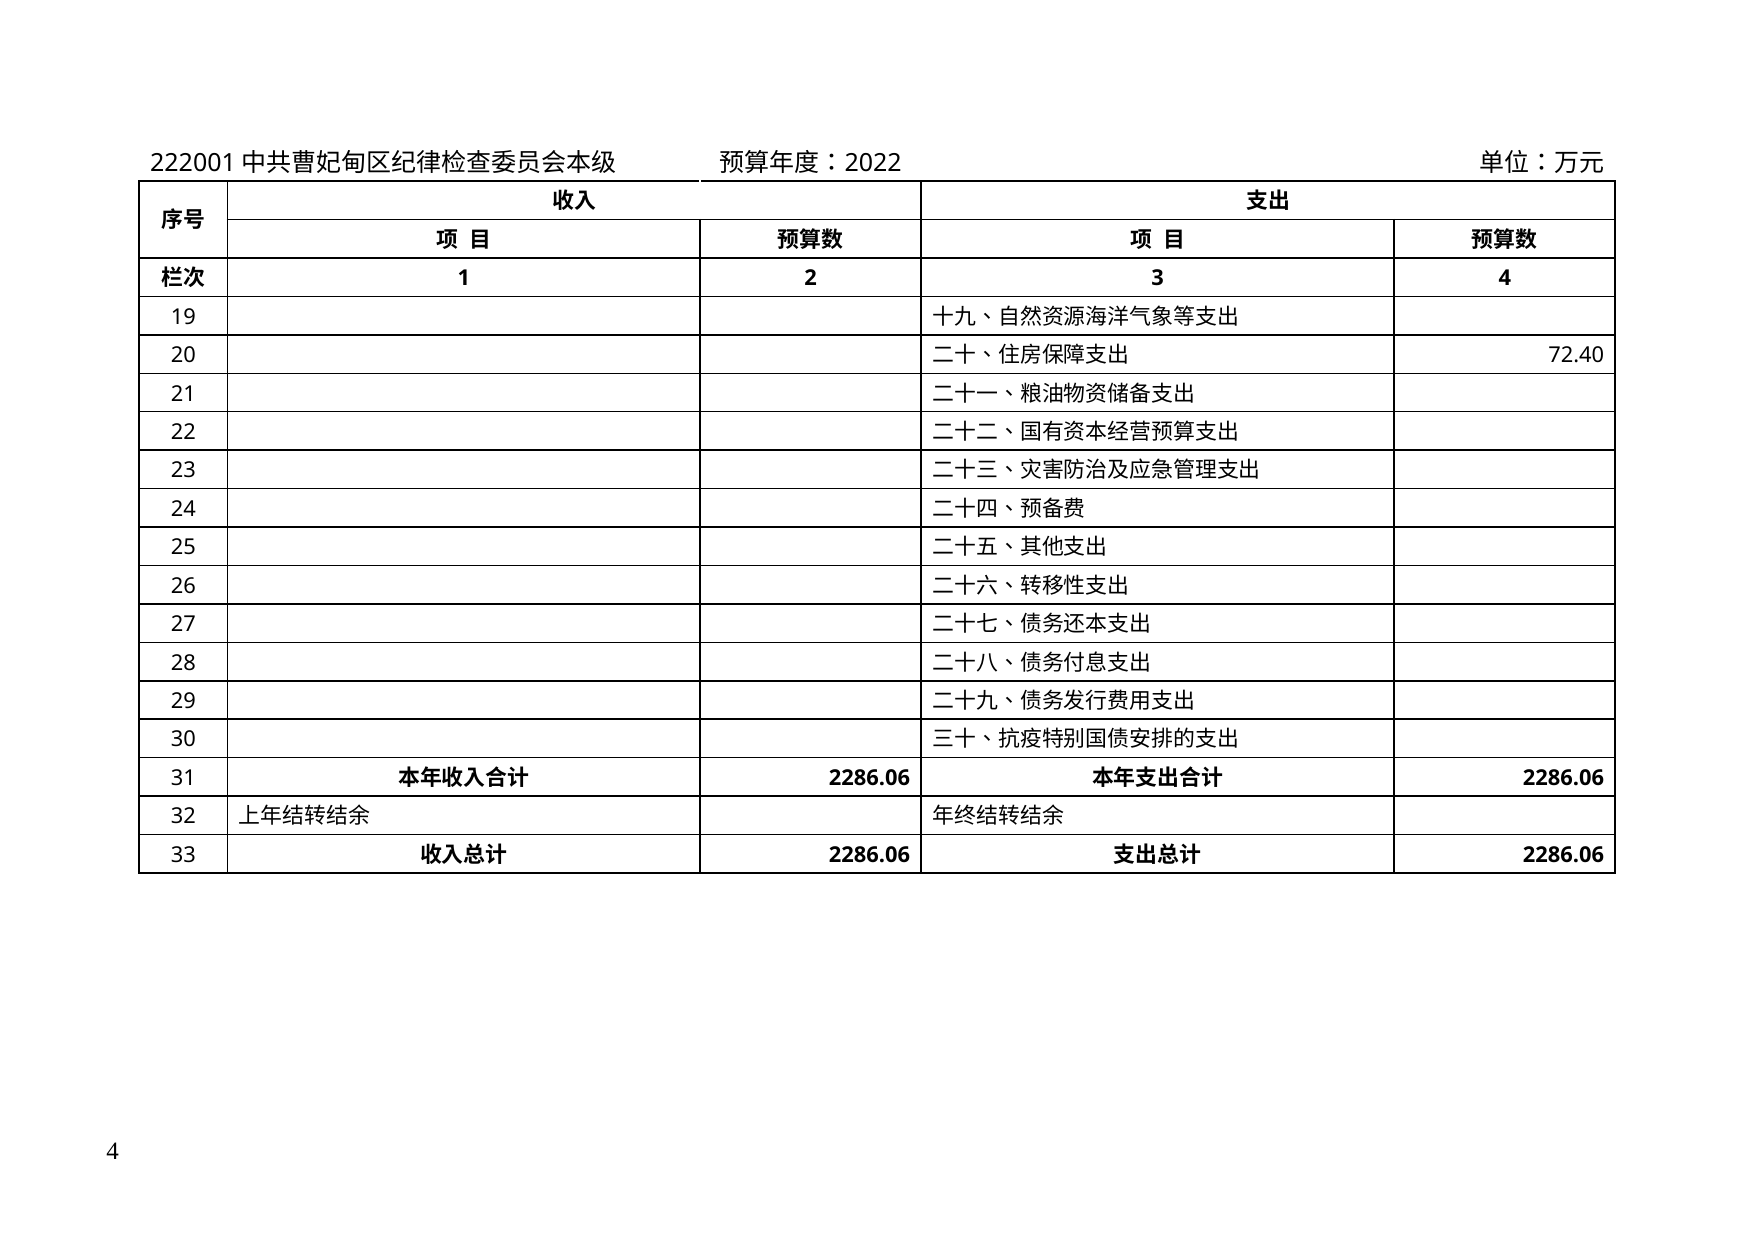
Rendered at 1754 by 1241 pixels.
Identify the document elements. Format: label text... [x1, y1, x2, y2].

table_cell 4 [1395, 259, 1614, 296]
table_cell [228, 412, 699, 449]
table_cell 栏次 [140, 259, 227, 296]
table_cell [701, 412, 920, 449]
table_cell [228, 566, 699, 603]
table_cell 21 [140, 374, 227, 411]
table_cell [228, 336, 699, 372]
table_cell [701, 797, 920, 834]
table_cell 20 [140, 336, 227, 372]
table_cell [1395, 682, 1614, 718]
table_cell 2286.06 [701, 758, 920, 795]
table_cell [1395, 412, 1614, 449]
table_cell 32 [140, 797, 227, 834]
table_cell 二十九、债务发行费用支出 [922, 682, 1393, 718]
table_cell 二十七、债务还本支出 [922, 605, 1393, 641]
table_cell [701, 528, 920, 564]
table_cell 2286.06 [1395, 835, 1614, 872]
table_cell 三十、抗疫特别国债安排的支出 [922, 720, 1393, 757]
table_cell [701, 374, 920, 411]
table_cell [228, 528, 699, 564]
table_cell 二十二、国有资本经营预算支出 [922, 412, 1393, 449]
table_cell 72.40 [1395, 336, 1614, 372]
table_cell 收入 [228, 182, 920, 219]
table_cell 27 [140, 605, 227, 641]
table_cell 二十五、其他支出 [922, 528, 1393, 564]
table_cell [701, 297, 920, 334]
table_cell [228, 297, 699, 334]
table_cell [701, 489, 920, 526]
table_cell 预算数 [1395, 220, 1614, 257]
table_cell 25 [140, 528, 227, 564]
table_cell [701, 605, 920, 641]
table_cell 2286.06 [1395, 758, 1614, 795]
table_cell [228, 489, 699, 526]
table_cell 33 [140, 835, 227, 872]
table_cell [1395, 297, 1614, 334]
table_cell [701, 643, 920, 680]
table_cell 2 [701, 259, 920, 296]
table_cell 本年支出合计 [922, 758, 1393, 795]
table_cell 二十八、债务付息支出 [922, 643, 1393, 680]
table_cell 项 目 [922, 220, 1393, 257]
table_cell [1395, 720, 1614, 757]
table_cell [1395, 489, 1614, 526]
table_cell [701, 720, 920, 757]
table_cell [1395, 605, 1614, 641]
table_cell 26 [140, 566, 227, 603]
table_cell 支出 [922, 182, 1614, 219]
table_cell 31 [140, 758, 227, 795]
table_cell 收入总计 [228, 835, 699, 872]
table_cell 22 [140, 412, 227, 449]
table_cell [228, 451, 699, 488]
table_cell 24 [140, 489, 227, 526]
table_cell 二十一、粮油物资储备支出 [922, 374, 1393, 411]
table_header 单位：万元 [922, 143, 1614, 180]
table_cell 2286.06 [701, 835, 920, 872]
table_header 预算年度：2022 [701, 143, 920, 180]
table_cell 二十三、灾害防治及应急管理支出 [922, 451, 1393, 488]
table_cell [701, 682, 920, 718]
table_cell 29 [140, 682, 227, 718]
table_cell 年终结转结余 [922, 797, 1393, 834]
table_cell 本年收入合计 [228, 758, 699, 795]
table_cell 19 [140, 297, 227, 334]
table_cell [1395, 374, 1614, 411]
table_header 222001中共曹妃甸区纪律检查委员会本级 [140, 143, 699, 180]
table_cell 十九、自然资源海洋气象等支出 [922, 297, 1393, 334]
table_cell [701, 566, 920, 603]
table_cell [1395, 566, 1614, 603]
table_cell [228, 720, 699, 757]
table_cell [228, 374, 699, 411]
table_cell 项 目 [228, 220, 699, 257]
table_cell [1395, 643, 1614, 680]
table_cell 3 [922, 259, 1393, 296]
table_cell 23 [140, 451, 227, 488]
table_cell [1395, 797, 1614, 834]
table_cell 二十六、转移性支出 [922, 566, 1393, 603]
table_cell 上年结转结余 [228, 797, 699, 834]
table_cell 二十四、预备费 [922, 489, 1393, 526]
table_cell [1395, 528, 1614, 564]
table_cell 预算数 [701, 220, 920, 257]
table_cell [701, 451, 920, 488]
table_cell 30 [140, 720, 227, 757]
table_cell [228, 682, 699, 718]
table_cell 二十、住房保障支出 [922, 336, 1393, 372]
table_cell 序号 [140, 182, 227, 257]
table_cell 支出总计 [922, 835, 1393, 872]
table_cell 1 [228, 259, 699, 296]
table_cell [1395, 451, 1614, 488]
table_cell [228, 643, 699, 680]
table_cell [228, 605, 699, 641]
table_cell [701, 336, 920, 372]
table_cell 28 [140, 643, 227, 680]
